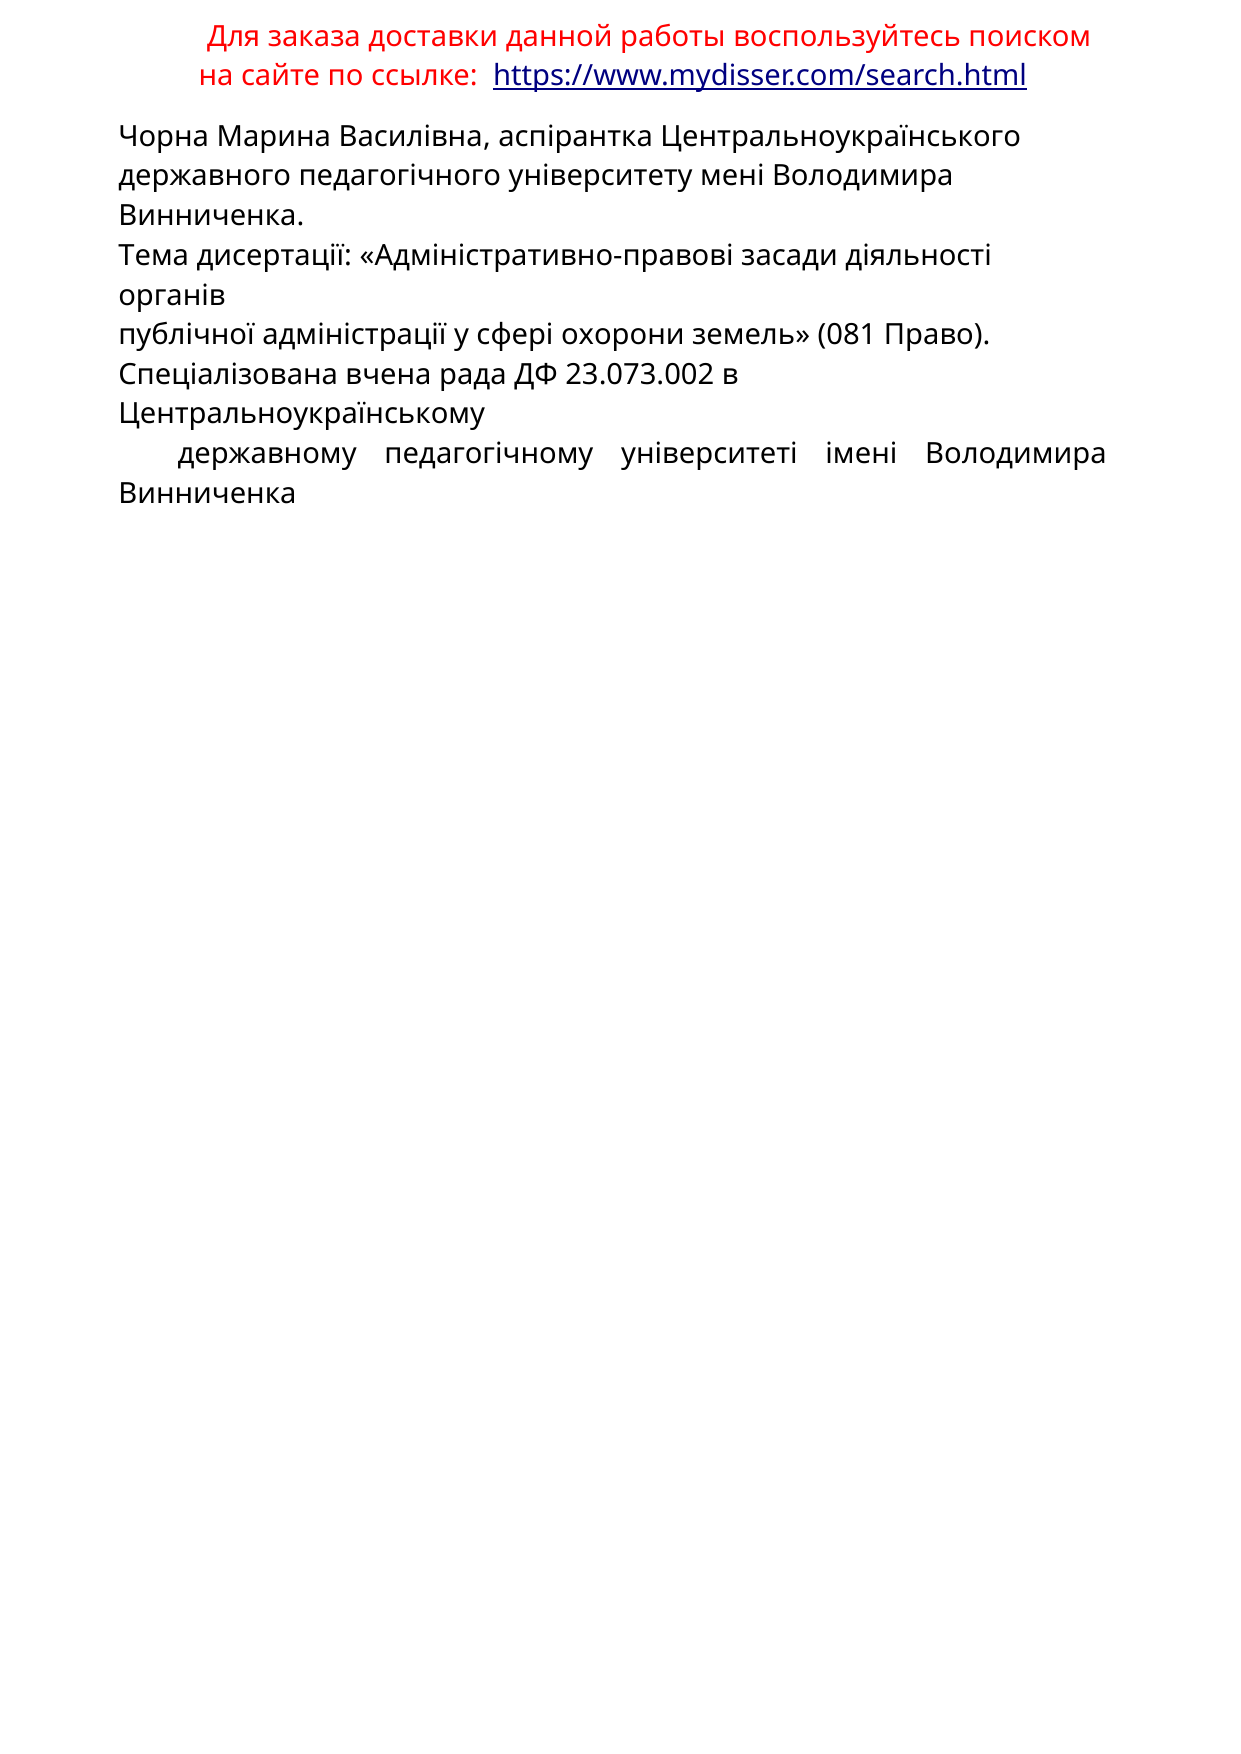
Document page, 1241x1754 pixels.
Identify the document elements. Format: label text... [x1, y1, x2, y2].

text Чорна Марина Василівна, аспірантка Центральноукраїнського [118, 115, 1107, 155]
text Тема дисертації: «Адміністративно-правові засади діяльності органів [118, 234, 1107, 313]
text Спеціалізована вчена рада ДФ 23.073.002 в Центральноукраїнському [118, 353, 1107, 432]
text державному педагогічному університеті імені Володимира Винниченка [118, 432, 1107, 512]
text державного педагогічного університету мені Володимира Винниченка. [118, 155, 1107, 234]
text публічної адміністрації у сфері охорони земель» (081 Право). [118, 313, 1107, 353]
